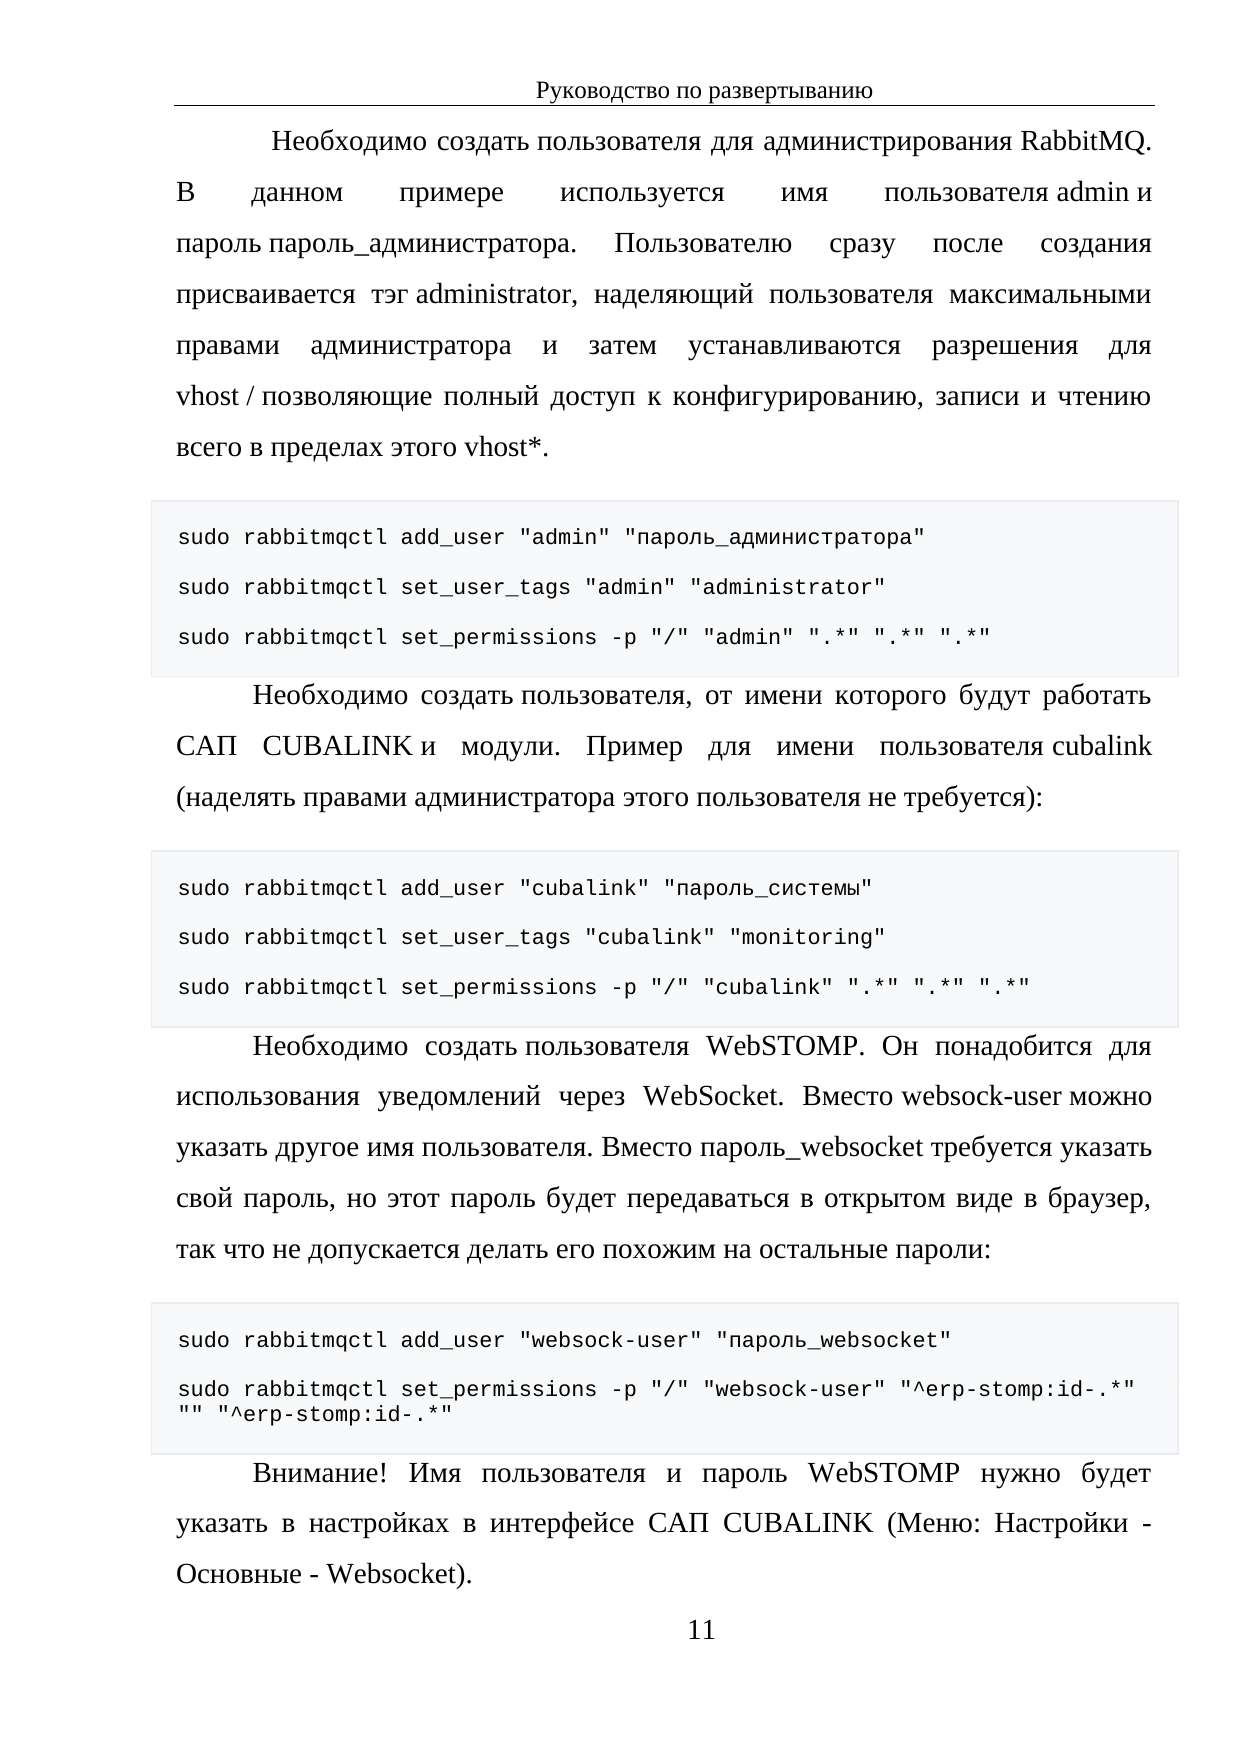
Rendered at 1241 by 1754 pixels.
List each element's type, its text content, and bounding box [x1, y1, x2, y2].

text Необходимо создать пользователя, от имени которого будут работать САП CUBALINK и модули. Пример для имени пользователя cubalink (наделять правами администратора этого пользователя не требуется): [176, 677, 1152, 813]
text sudo rabbitmqctl set_permissions -p "/" "admin" ".*" ".*" ".*" [152, 626, 1177, 676]
text sudo rabbitmqctl set_user_tags "cubalink" "monitoring" [152, 926, 1177, 976]
text sudo rabbitmqctl add_user "websock-user" "пароль_websocket" [152, 1304, 1177, 1378]
text sudo rabbitmqctl set_user_tags "admin" "administrator" [152, 576, 1177, 626]
text Внимание! Имя пользователя и пароль WebSTOMP нужно будет указать в настройках в интерфейсе САП CUBALINK (Меню: Настройки - Основные - Websocket). [176, 1455, 1152, 1590]
text sudo rabbitmqctl add_user "cubalink" "пароль_системы" [152, 852, 1177, 926]
text sudo rabbitmqctl set_permissions -p "/" "websock-user" "^erp-stomp:id-.*" "" "^erp-stomp:id-.*" [152, 1378, 1178, 1453]
text Необходимо создать пользователя WebSTOMP. Он понадобится для использования уведомлений через WebSocket. Вместо websock-user можно указать другое имя пользователя. Вместо пароль_websocket требуется указать свой пароль, но этот пароль будет передаваться в открытом виде в браузер, так что не допускается делать его похожим на остальные пароли: [176, 1028, 1152, 1265]
text Необходимо создать пользователя для администрирования RabbitMQ. В данном примере используется имя пользователя admin и пароль пароль_администратора. Пользователю сразу после создания присваивается тэг administrator, наделяющий пользователя максимальными правами администратора и затем устанавливаются разрешения для vhost / позволяющие полный доступ к конфигурированию, записи и чтению всего в пределах этого vhost*. [176, 104, 1152, 463]
text sudo rabbitmqctl add_user "admin" "пароль_администратора" [152, 502, 1177, 576]
text sudo rabbitmqctl set_permissions -p "/" "cubalink" ".*" ".*" ".*" [152, 976, 1177, 1026]
